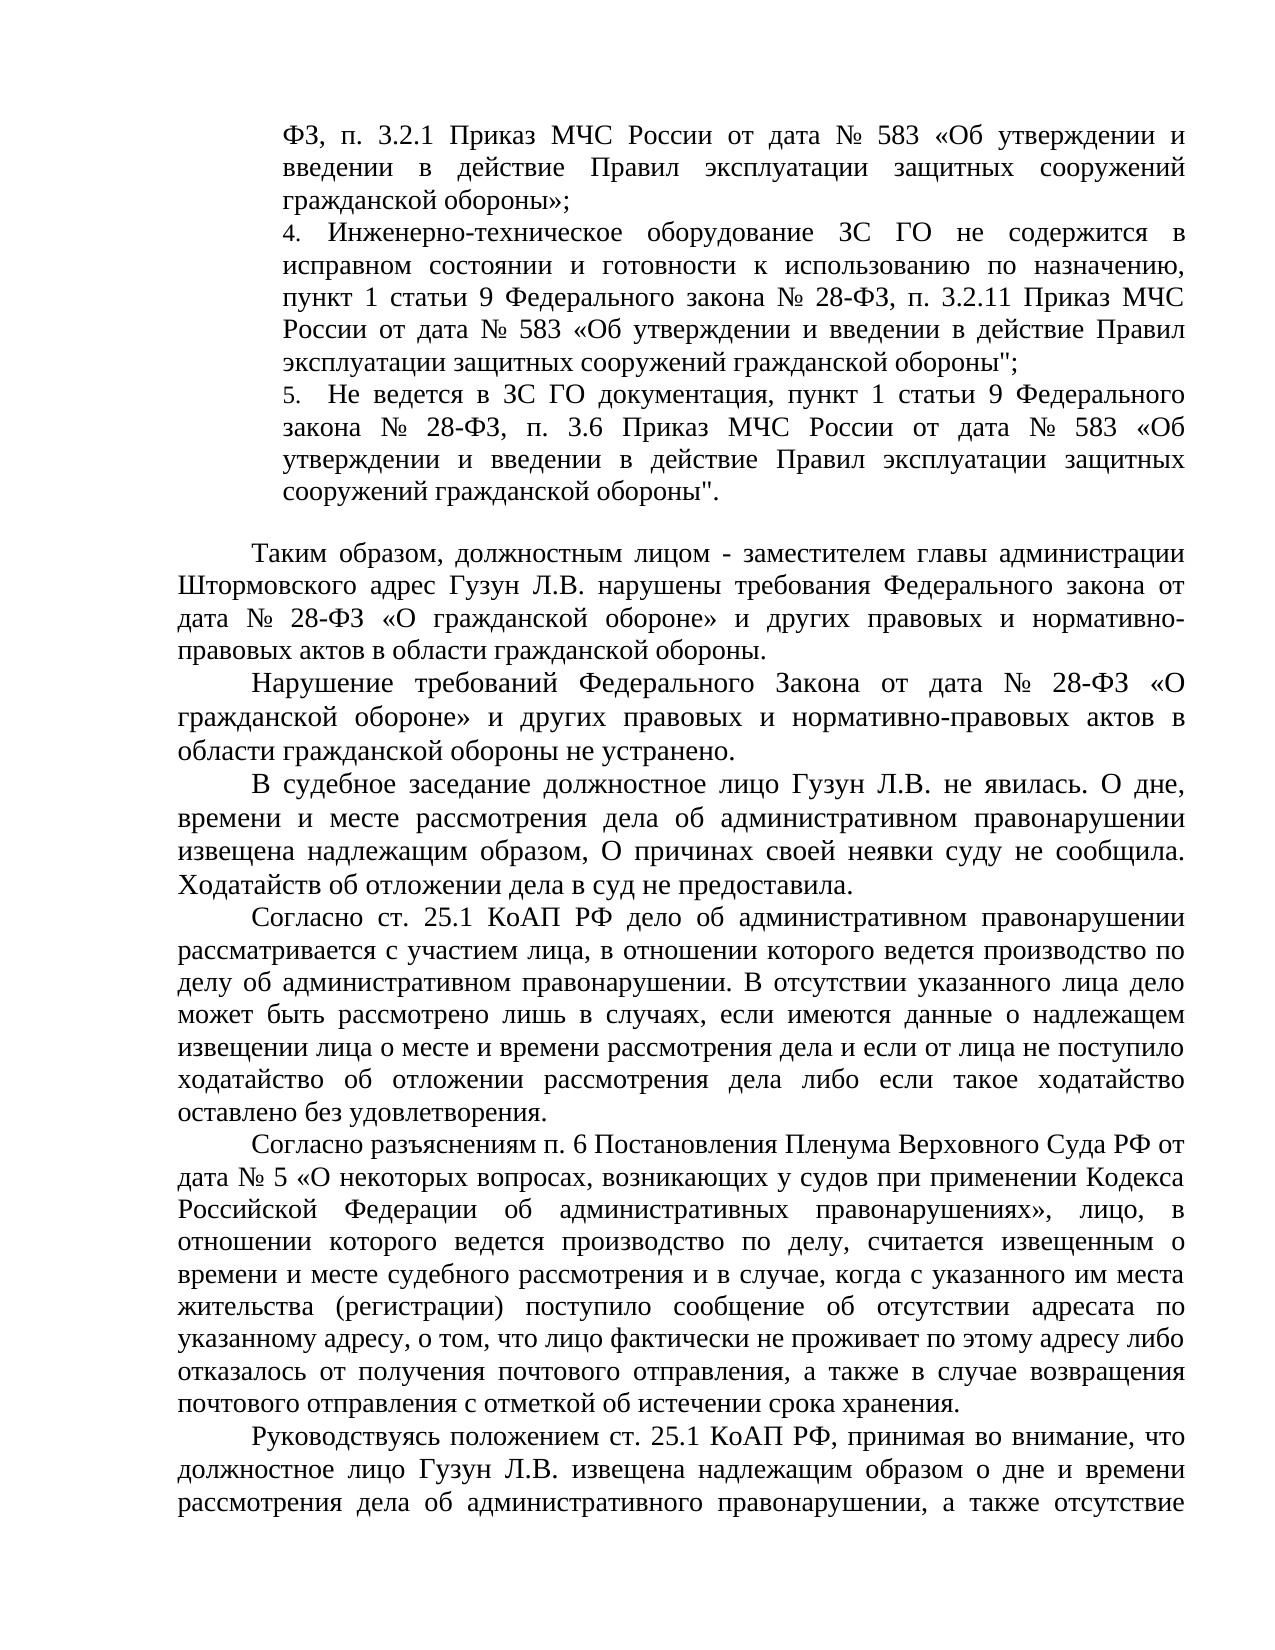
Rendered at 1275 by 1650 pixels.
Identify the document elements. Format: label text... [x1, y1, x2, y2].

text В судебное заседание должностное лицо Гузун Л.В. не явилась. О дне, времени и месте рассмотрения дела об административном правонарушении извещена надлежащим образом, О причинах своей неявки суду не сообщила. Ходатайств об отложении дела в суд не предоставила. [177, 766, 1186, 900]
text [177, 1419, 1186, 1517]
list Не ведется в ЗС ГО документация, пункт 1 статьи 9 Федерального закона № 28-ФЗ, п. 3.6 Приказ МЧС России от дата № 583 «Об утверждении и введении в действие Правил эксплуатации защитных сооружений гражданской обороны". [282, 377, 1186, 507]
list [282, 118, 1186, 215]
list Инженерно-техническое оборудование ЗС ГО не содержится в исправном состоянии и готовности к использованию по назначению, пункт 1 статьи 9 Федерального закона № 28-ФЗ, п. 3.2.11 Приказ МЧС России от дата № 583 «Об утверждении и введении в действие Правил эксплуатации защитных сооружений гражданской обороны"; [282, 215, 1186, 377]
text Нарушение требований Федерального Закона от дата № 28-ФЗ «О гражданской обороне» и других правовых и нормативно-правовых актов в области гражданской обороны не устранено. [177, 666, 1186, 766]
text Согласно ст. 25.1 КоАП РФ дело об административном правонарушении рассматривается с участием лица, в отношении которого ведется производство по делу об административном правонарушении. В отсутствии указанного лица дело может быть рассмотрено лишь в случаях, если имеются данные о надлежащем извещении лица о месте и времени рассмотрения дела и если от лица не поступило ходатайство об отложении рассмотрения дела либо если такое ходатайство оставлено без удовлетворения. [177, 900, 1186, 1127]
text Таким образом, должностным лицом - заместителем главы администрации Штормовского адрес Гузун Л.В. нарушены требования Федерального закона от дата № 28-ФЗ «О гражданской обороне» и других правовых и нормативно-правовых актов в области гражданской обороны. [177, 536, 1186, 666]
text Согласно разъяснениям п. 6 Постановления Пленума Верховного Суда РФ от дата № 5 «О некоторых вопросах, возникающих у судов при применении Кодекса Российской Федерации об административных правонарушениях», лицо, в отношении которого ведется производство по делу, считается извещенным о времени и месте судебного рассмотрения и в случае, когда с указанного им места жительства (регистрации) поступило сообщение об отсутствии адресата по указанному адресу, о том, что лицо фактически не проживает по этому адресу либо отказалось от получения почтового отправления, а также в случае возвращения почтового отправления с отметкой об истечении срока хранения. [177, 1127, 1186, 1419]
